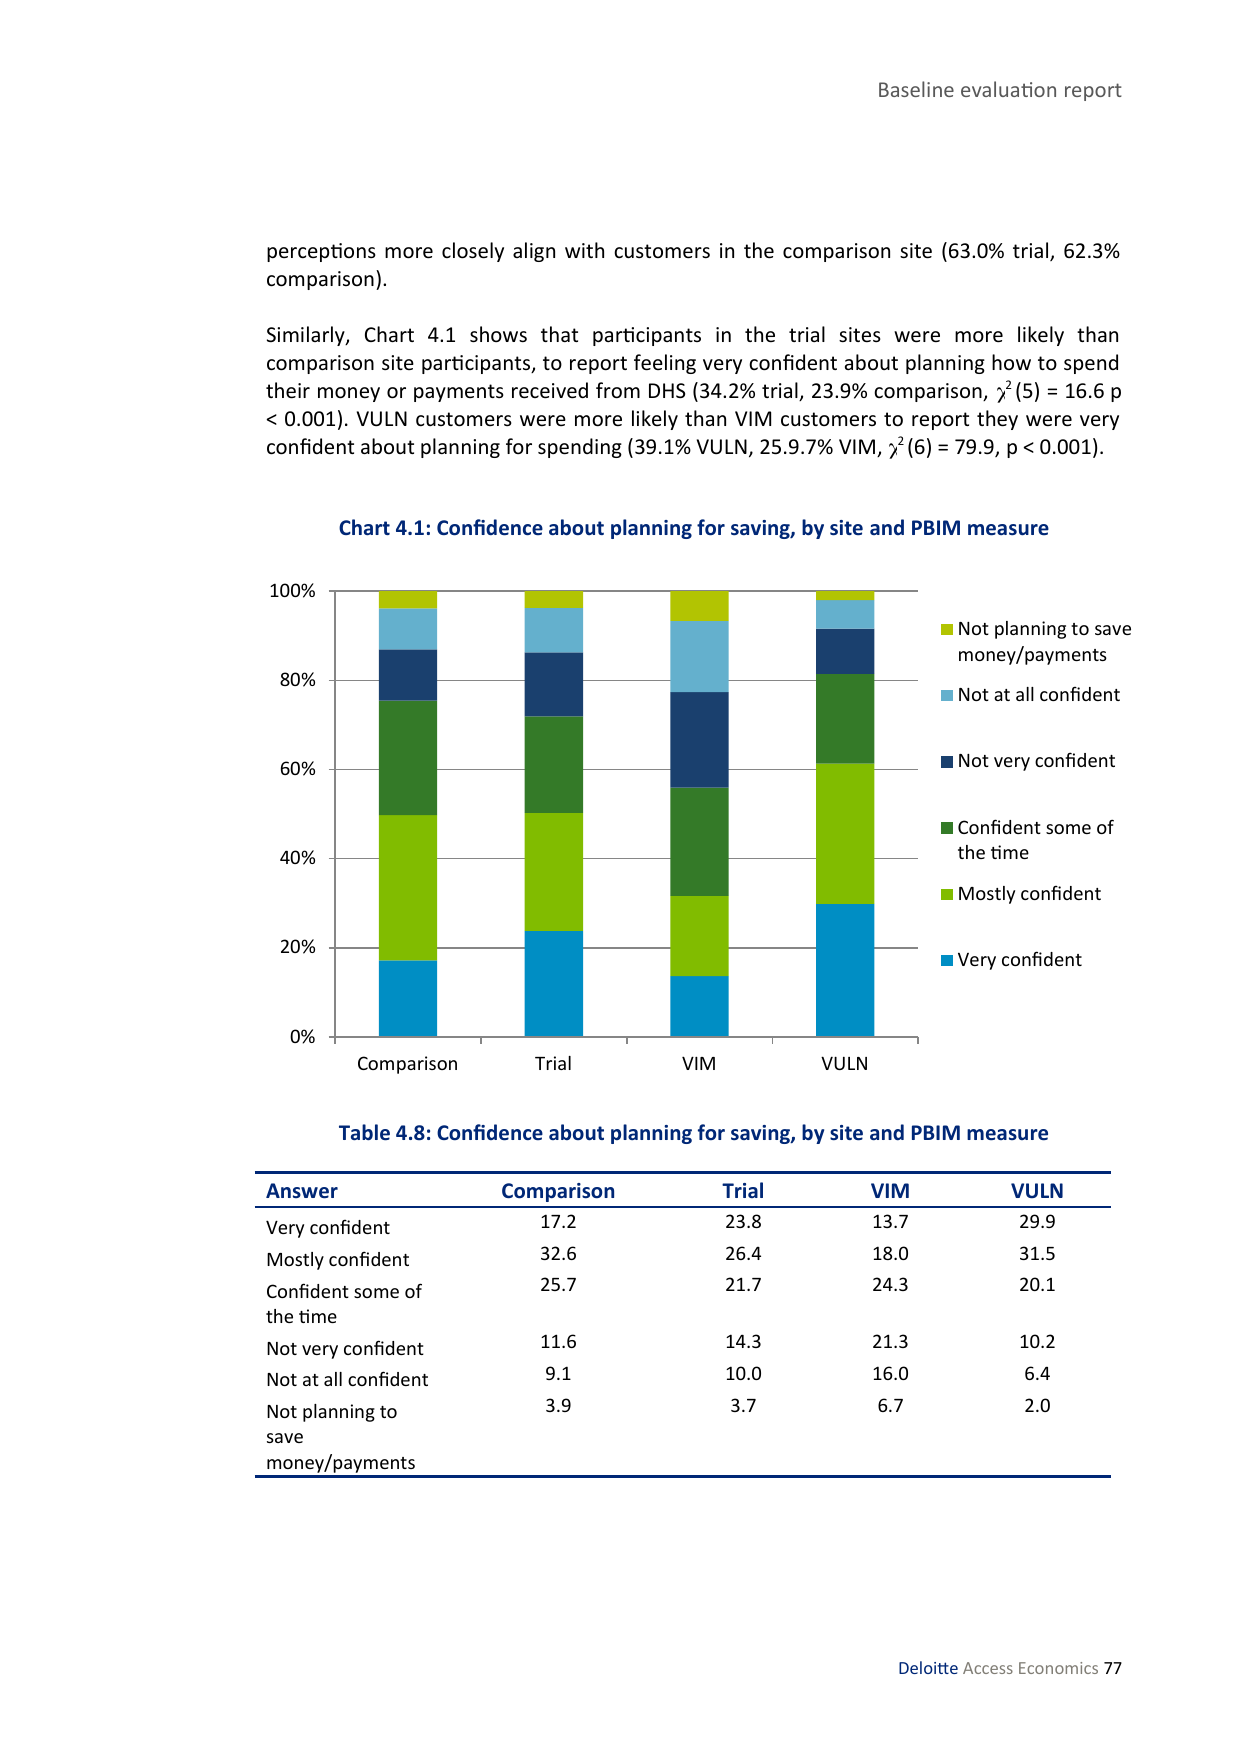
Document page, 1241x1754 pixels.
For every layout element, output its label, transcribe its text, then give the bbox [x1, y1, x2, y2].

text : Confidence about planning for saving, by site and PBIM measure [266, 1118, 1122, 1146]
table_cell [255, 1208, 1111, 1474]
text Similarly, Chart 4.25 shows that participants in the trial sites were more likely than comparison site participants, to report feeling very confident about planning how to spend their money or payments received from DHS (34.2% trial, 23.9% comparison, 2 (5) = 16.6 p < 0.001). VULN customers were more likely than VIM customers to report they were very confident about planning for spending (39.1% VULN, 25.9.7% VIM, 2 (6) = 79.9, p < 0.001). [266, 320, 1122, 460]
text : Confidence about planning for saving, by site and PBIM measure [266, 513, 1122, 541]
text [266, 236, 1122, 292]
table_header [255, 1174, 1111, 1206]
